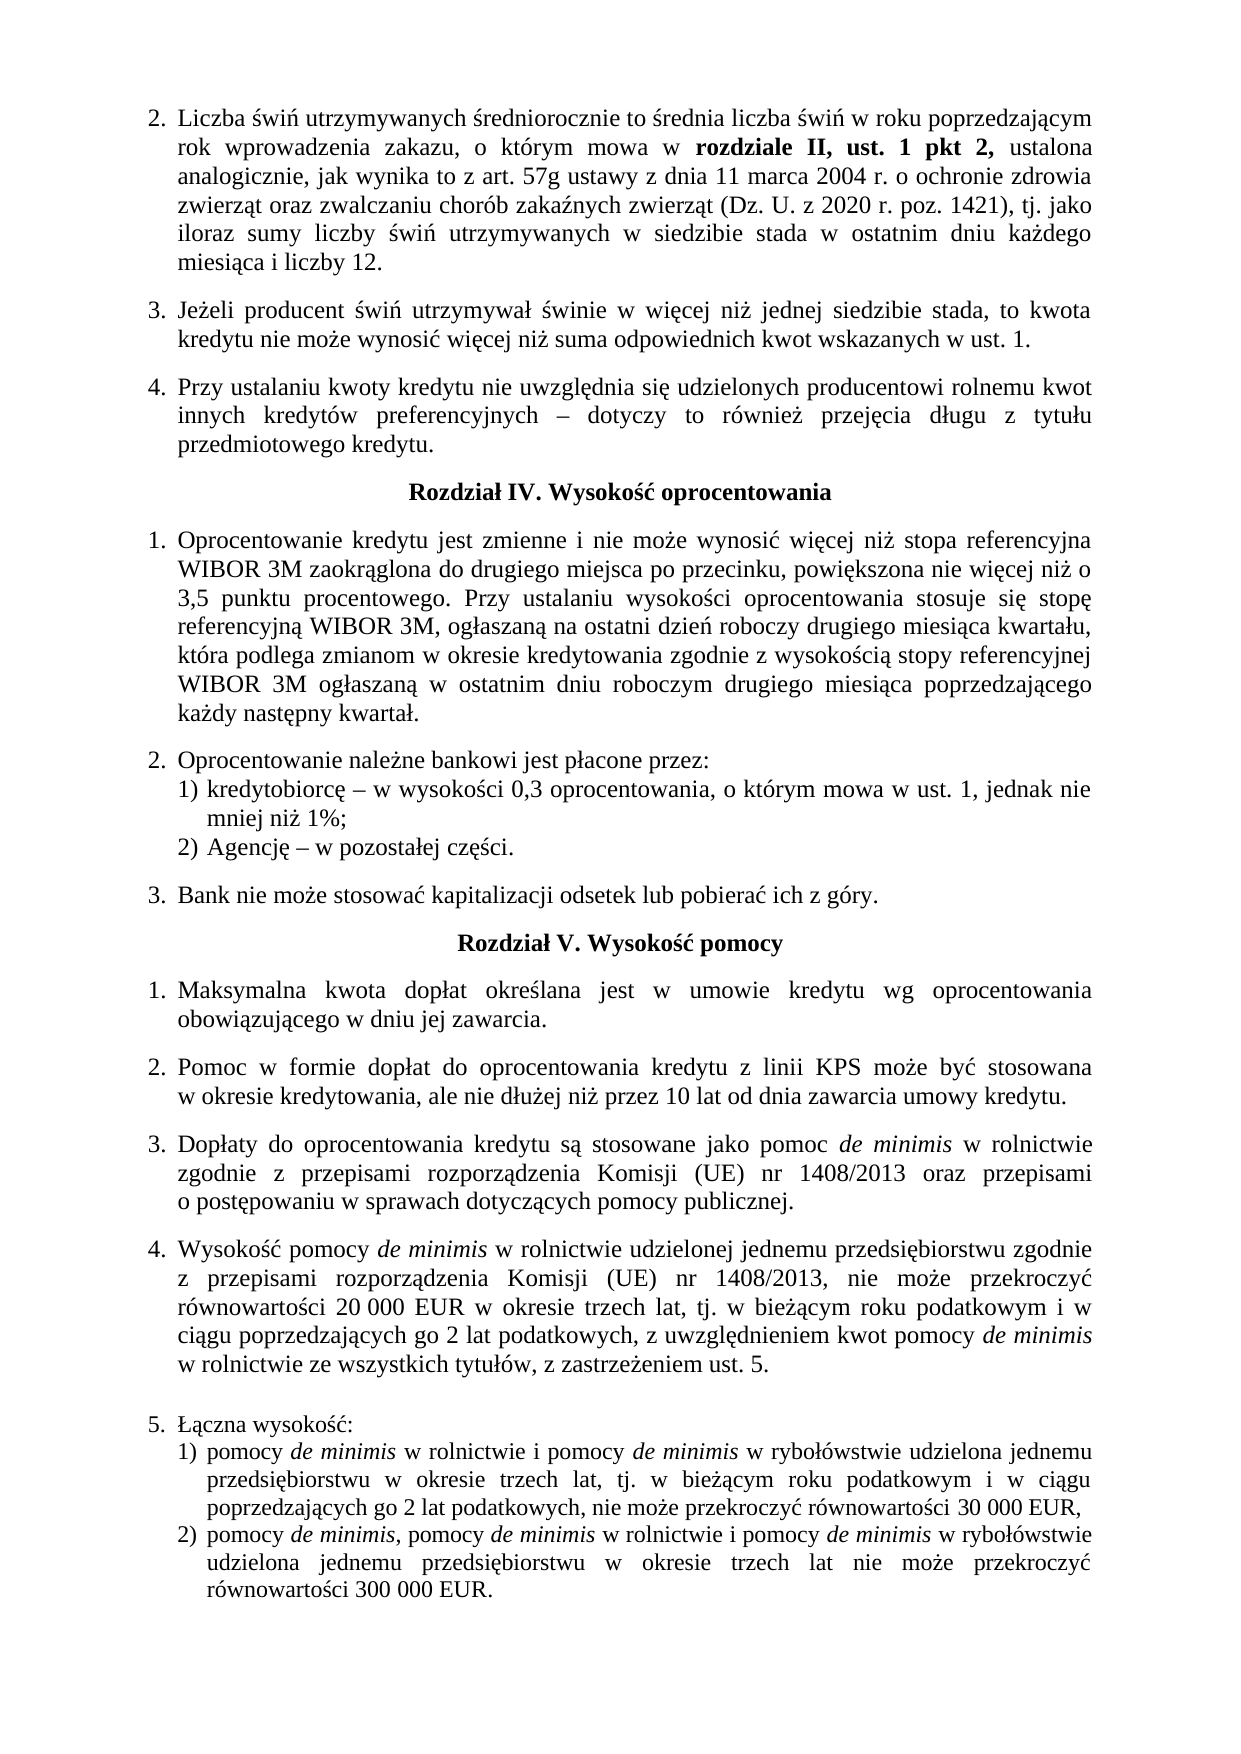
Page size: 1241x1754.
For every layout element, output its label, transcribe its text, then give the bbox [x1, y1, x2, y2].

list Dopłaty do oprocentowania kredytu są stosowane jako pomoc de minimis w rolnictwie zgodnie z przepisami rozporządzenia Komisji (UE) nr 1408/2013 oraz przepisami o postępowaniu w sprawach dotyczących pomocy publicznej. [148, 1129, 1093, 1215]
text Rozdział V. Wysokość pomocy [148, 928, 1093, 956]
text 2) pomocy de minimis, pomocy de minimis w rolnictwie i pomocy de minimis w rybołówstwie udzielona jednemu przedsiębiorstwu w okresie trzech lat nie może przekroczyć równowartości 300 000 EUR. [177, 1520, 1093, 1603]
list Pomoc w formie dopłat do oprocentowania kredytu z linii KPS może być stosowana w okresie kredytowania, ale nie dłużej niż przez 10 lat od dnia zawarcia umowy kredytu. [148, 1052, 1093, 1110]
list kredytobiorcę – w wysokości 0,3 oprocentowania, o którym mowa w ust. 1, jednak nie mniej niż 1%; [177, 774, 1093, 832]
list Maksymalna kwota dopłat określana jest w umowie kredytu wg oprocentowania obowiązującego w dniu jej zawarcia. [148, 976, 1093, 1033]
list Liczba świń utrzymywanych średniorocznie to średnia liczba świń w roku poprzedzającym rok wprowadzenia zakazu, o którym mowa w rozdziale II, ust. 1 pkt 2, ustalona analogicznie, jak wynika to z art. 57g ustawy z dnia 11 marca 2004 r. o ochronie zdrowia zwierząt oraz zwalczaniu chorób zakaźnych zwierząt (Dz. U. z 2020 r. poz. 1421), tj. jako iloraz sumy liczby świń utrzymywanych w siedzibie stada w ostatnim dniu każdego miesiąca i liczby 12. [148, 103, 1093, 276]
list Wysokość pomocy de minimis w rolnictwie udzielonej jednemu przedsiębiorstwu zgodnie z przepisami rozporządzenia Komisji (UE) nr 1408/2013, nie może przekroczyć równowartości 20 000 EUR w okresie trzech lat, tj. w bieżącym roku podatkowym i w ciągu poprzedzających go 2 lat podatkowych, z uwzględnieniem kwot pomocy de minimis w rolnictwie ze wszystkich tytułów, z zastrzeżeniem ust. 5. [148, 1234, 1093, 1378]
list Oprocentowanie kredytu jest zmienne i nie może wynosić więcej niż stopa referencyjna WIBOR 3M zaokrąglona do drugiego miejsca po przecinku, powiększona nie więcej niż o 3,5 punktu procentowego. Przy ustalaniu wysokości oprocentowania stosuje się stopę referencyjną WIBOR 3M, ogłaszaną na ostatni dzień roboczy drugiego miesiąca kwartału, która podlega zmianom w okresie kredytowania zgodnie z wysokością stopy referencyjnej WIBOR 3M ogłaszaną w ostatnim dniu roboczym drugiego miesiąca poprzedzającego każdy następny kwartał. [148, 525, 1093, 726]
list Bank nie może stosować kapitalizacji odsetek lub pobierać ich z góry. [148, 880, 1093, 908]
list Oprocentowanie należne bankowi jest płacone przez: [148, 746, 1093, 774]
list Jeżeli producent świń utrzymywał świnie w więcej niż jednej siedzibie stada, to kwota kredytu nie może wynosić więcej niż suma odpowiednich kwot wskazanych w ust. 1. [148, 295, 1093, 353]
list Agencję – w pozostałej części. [177, 832, 1093, 861]
text 1) pomocy de minimis w rolnictwie i pomocy de minimis w rybołówstwie udzielona jednemu przedsiębiorstwu w okresie trzech lat, tj. w bieżącym roku podatkowym i w ciągu poprzedzających go 2 lat podatkowych, nie może przekroczyć równowartości 30 000 EUR, [177, 1437, 1093, 1520]
text Rozdział IV. Wysokość oprocentowania [148, 477, 1093, 506]
list Przy ustalaniu kwoty kredytu nie uwzględnia się udzielonych producentowi rolnemu kwot innych kredytów preferencyjnych – dotyczy to również przejęcia długu z tytułu przedmiotowego kredytu. [148, 372, 1093, 458]
text 5. Łączna wysokość: [148, 1410, 1093, 1437]
